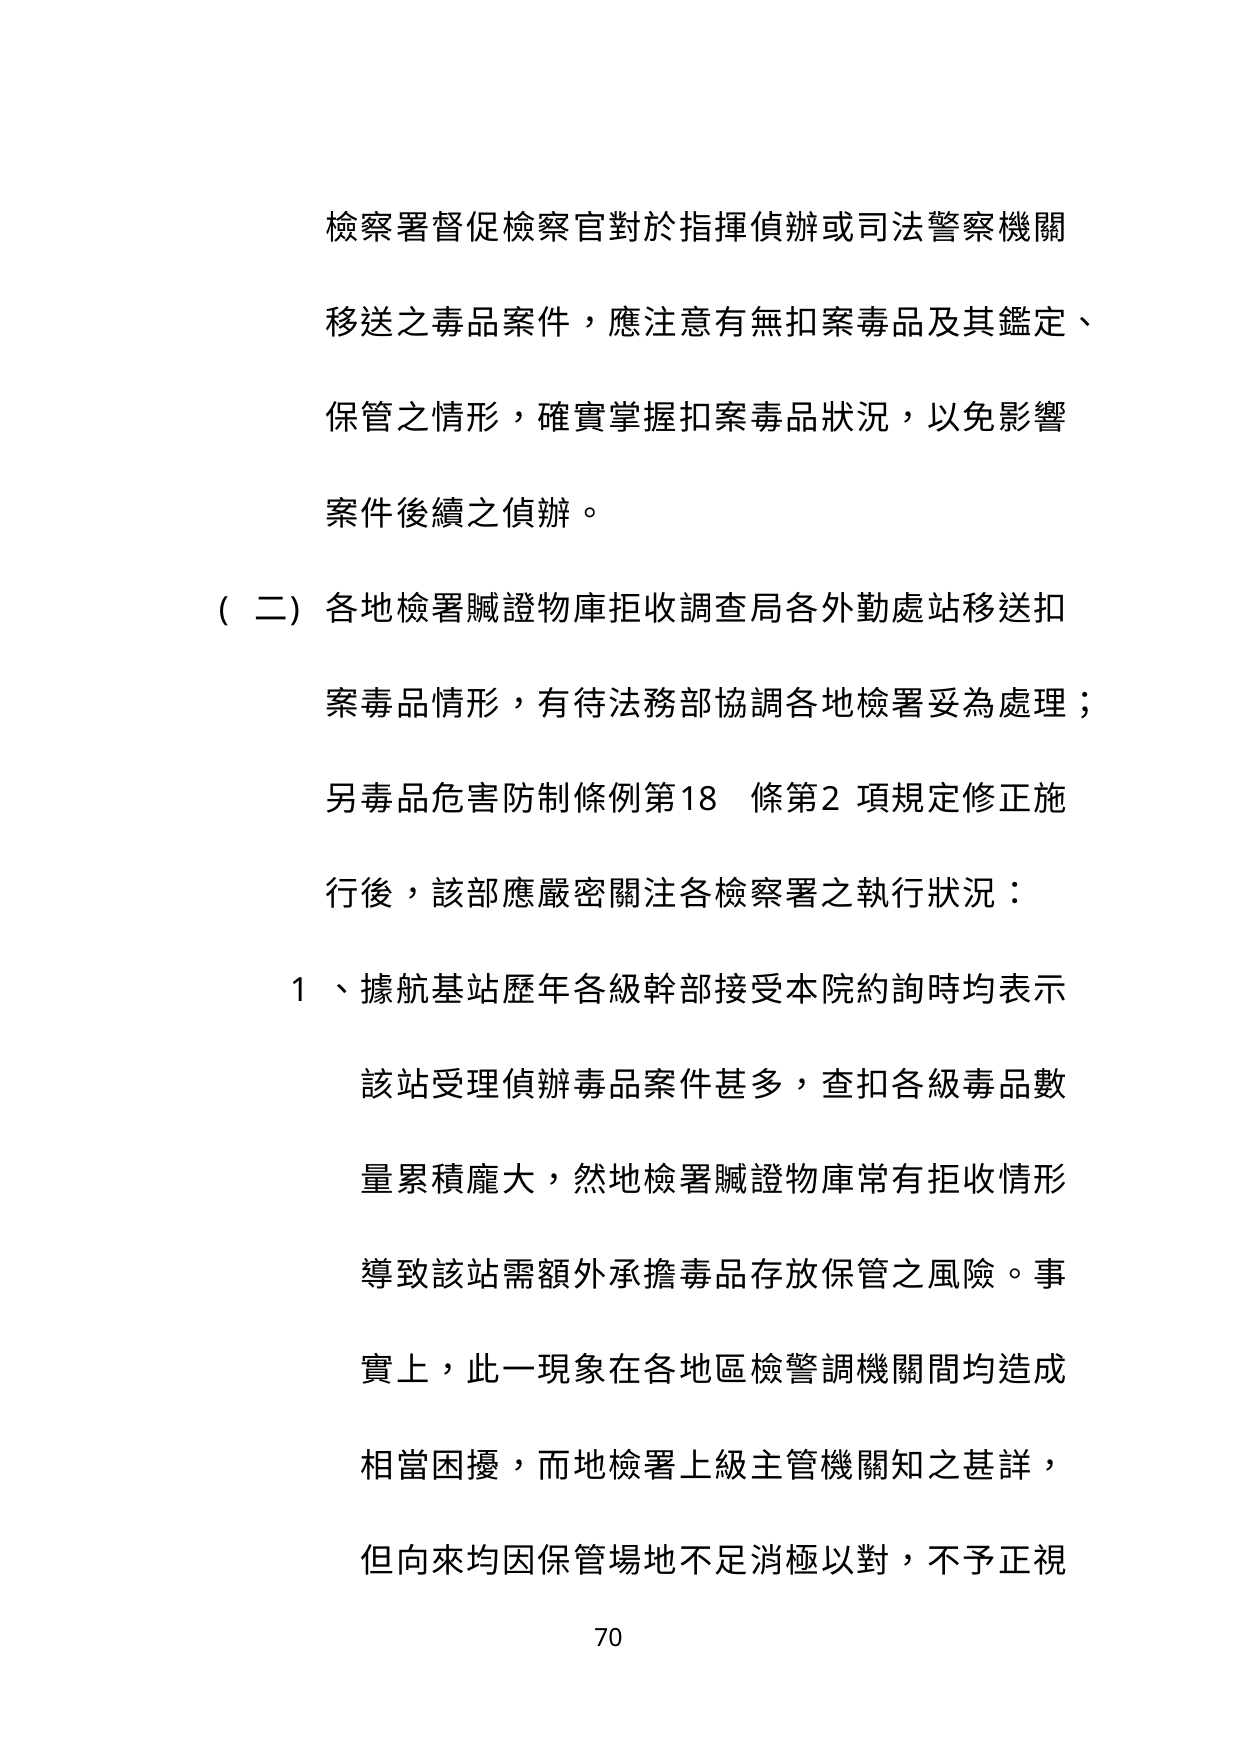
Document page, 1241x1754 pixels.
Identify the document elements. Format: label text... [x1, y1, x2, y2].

subtitle 各地檢署贓證物庫拒收調查局各外勤處站移送扣案毒品情形，有待法務部協調各地檢署妥為處理；另毒品危害防制條例第18條第2項規定修正施行後，該部應嚴密關注各檢察署之執行狀況： [219, 558, 1069, 939]
